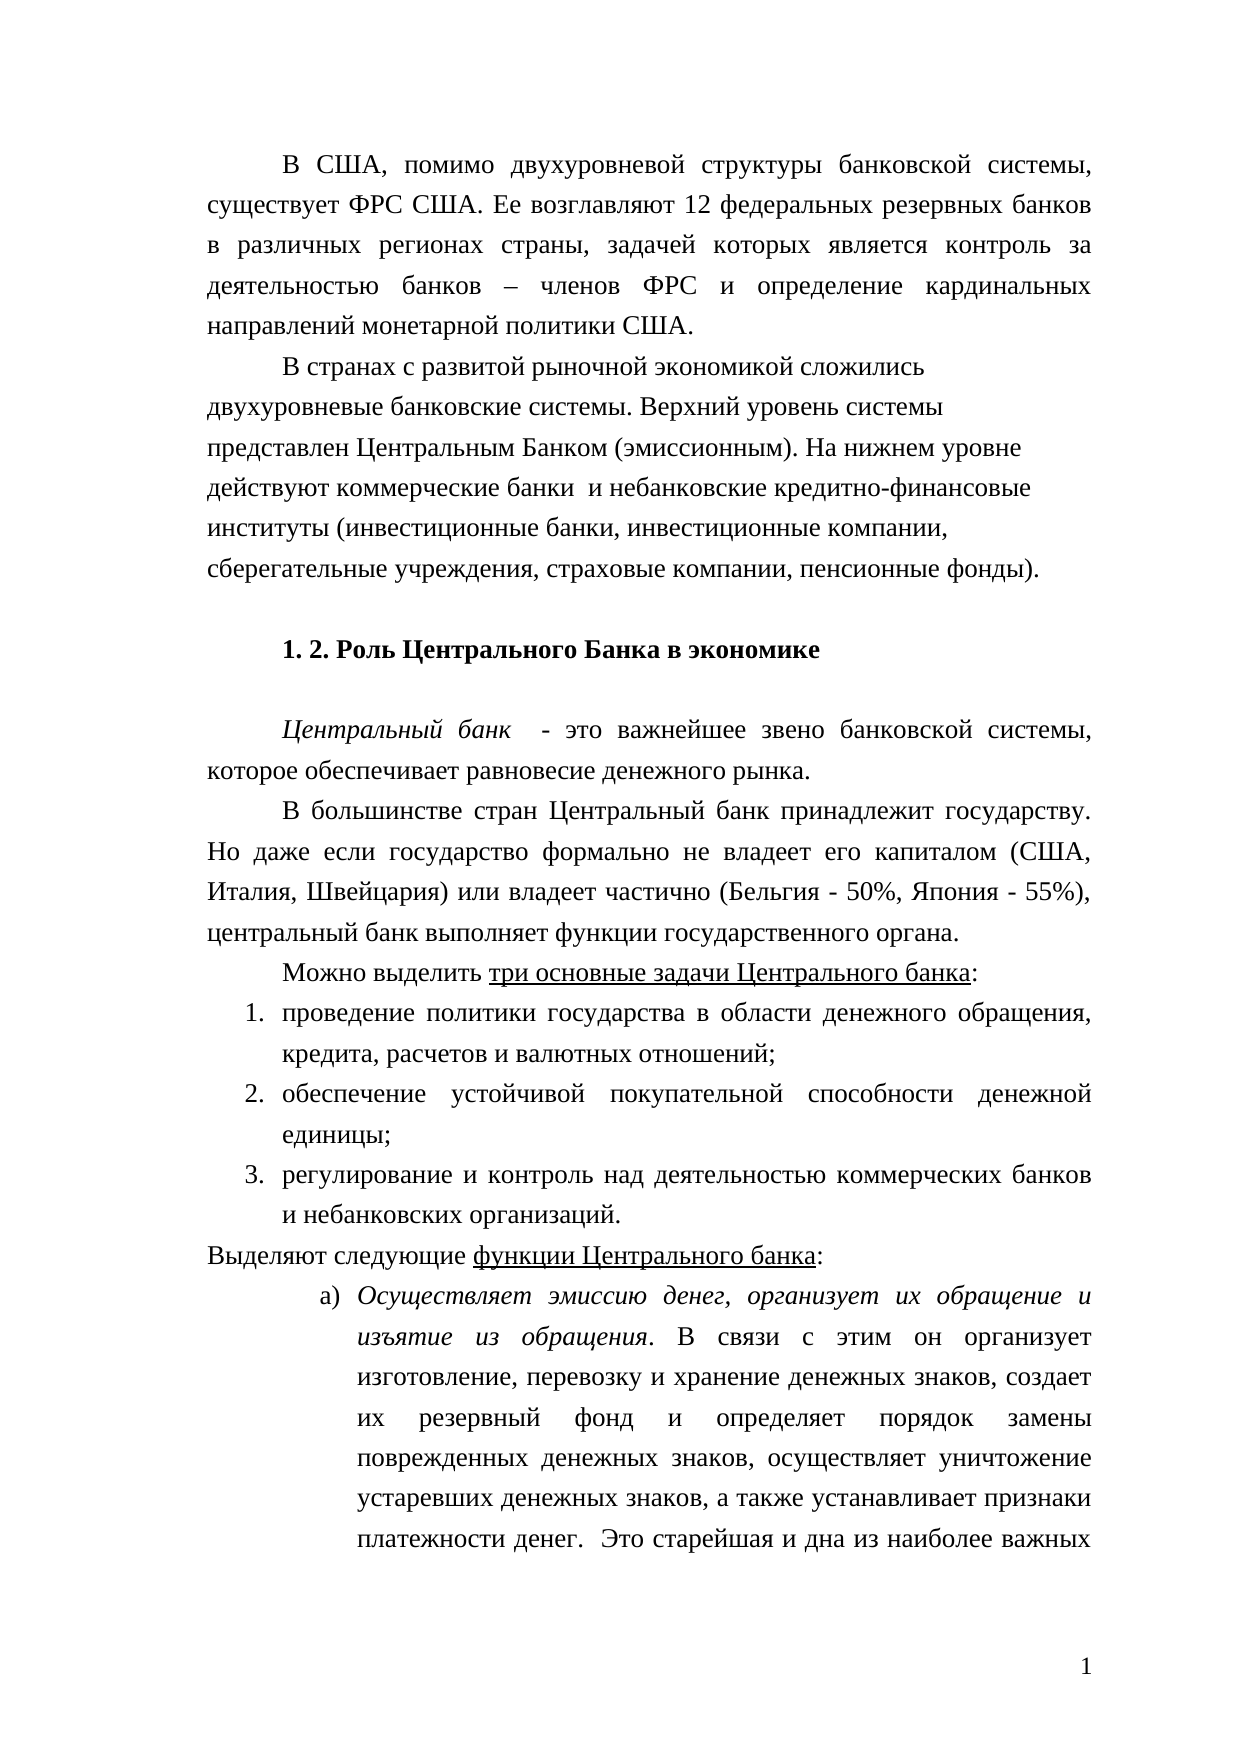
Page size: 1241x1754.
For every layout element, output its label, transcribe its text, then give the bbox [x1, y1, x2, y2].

list обеспечение устойчивой покупательной способности денежной единицы; [244, 1077, 1092, 1149]
text Выделяют следующие функции Центрального банка: [207, 1239, 1092, 1270]
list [319, 1279, 1092, 1553]
text В США, помимо двухуровневой структуры банковской системы, существует ФРС США. Ее возглавляют 12 федеральных резервных банков в различных регионах страны, задачей которых является контроль за деятельностью банков – членов ФРС и определение кардинальных направлений монетарной политики США. [207, 148, 1092, 341]
text В странах с развитой рыночной экономикой сложились двухуровневые банковские системы. Верхний уровень системы представлен Центральным Банком (эмиссионным). На нижнем уровне действуют коммерческие банки и небанковские кредитно-финансовые институты (инвестиционные банки, инвестиционные компании, сберегательные учреждения, страховые компании, пенсионные фонды). [207, 350, 1092, 583]
subtitle 1. 2. Роль Центрального Банка в экономике [207, 633, 1092, 664]
text Можно выделить три основные задачи Центрального банка: [207, 956, 1092, 987]
list регулирование и контроль над деятельностью коммерческих банков и небанковских организаций. [244, 1158, 1092, 1230]
list проведение политики государства в области денежного обращения, кредита, расчетов и валютных отношений; [244, 996, 1092, 1068]
text В большинстве стран Центральный банк принадлежит государству. Но даже если государство формально не владеет его капиталом (США, Италия, Швейцария) или владеет частично (Бельгия - 50%, Япония - 55%), центральный банк выполняет функции государственного органа. [207, 794, 1092, 947]
text Центральный банк - это важнейшее звено банковской системы, которое обеспечивает равновесие денежного рынка. [207, 713, 1092, 785]
